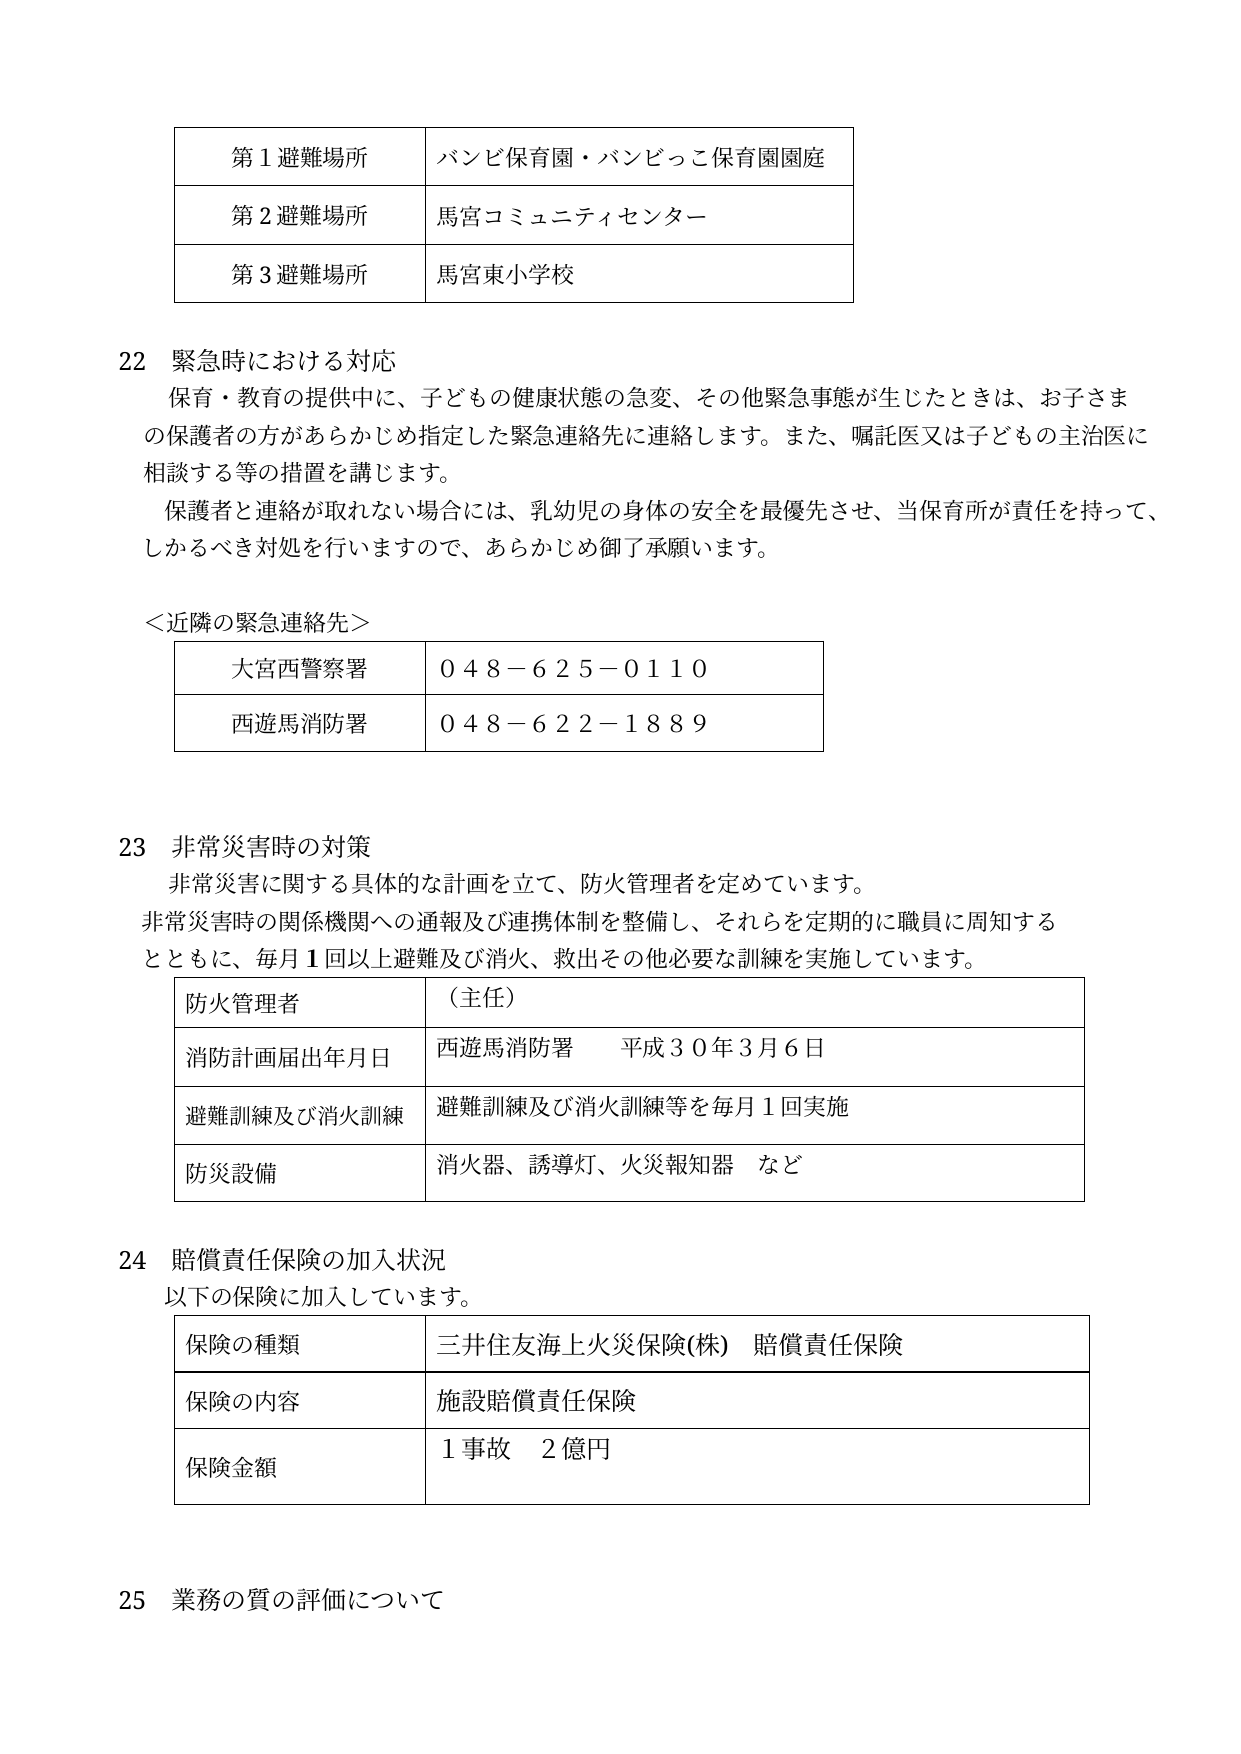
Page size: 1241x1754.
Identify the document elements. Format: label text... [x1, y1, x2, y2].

text 以下の保険に加入しています。 [118, 1277, 1152, 1315]
text 保育・教育の提供中に、子どもの健康状態の急変、その他緊急事態が生じたときは、お子さまの保護者の方があらかじめ指定した緊急連絡先に連絡します。また、嘱託医又は子どもの主治医に相談する等の措置を講じます。 [118, 378, 1152, 491]
table_header バンビ保育園・バンビっこ保育園園庭 [426, 128, 853, 185]
table_cell 消防計画届出年月日 [175, 1028, 425, 1086]
table_cell 防災設備 [175, 1145, 425, 1201]
table_cell 第3避難場所 [175, 245, 425, 302]
table_header 保険の種類 [175, 1316, 425, 1371]
table_cell 施設賠償責任保険 [426, 1373, 1089, 1428]
text 24 賠償責任保険の加入状況 [118, 1240, 1152, 1277]
table_cell 避難訓練及び消火訓練 [175, 1087, 425, 1144]
text とともに、毎月１回以上避難及び消火、救出その他必要な訓練を実施しています。 [118, 939, 1152, 977]
table_cell 馬宮コミュニティセンター [426, 186, 853, 244]
table_header 三井住友海上火災保険(株) 賠償責任保険 [426, 1316, 1089, 1371]
text 非常災害時の関係機関への通報及び連携体制を整備し、それらを定期的に職員に周知する [118, 902, 1152, 939]
table_header ０４８－６２５－０１１０ [426, 642, 823, 694]
table_cell 馬宮東小学校 [426, 245, 853, 302]
text 非常災害に関する具体的な計画を立て、防火管理者を定めています。 [118, 864, 1152, 902]
table_cell 保険金額 [175, 1429, 425, 1504]
table_cell １事故 ２億円 [426, 1429, 1089, 1504]
text ＜近隣の緊急連絡先＞ [118, 603, 1152, 641]
table_cell 第2避難場所 [175, 186, 425, 244]
table_header 防火管理者 [175, 978, 425, 1027]
text 保護者と連絡が取れない場合には、乳幼児の身体の安全を最優先させ、当保育所が責任を持って、しかるべき対処を行いますので、あらかじめ御了承願います。 [118, 491, 1152, 566]
table_cell 消火器、誘導灯、火災報知器 など [426, 1145, 1084, 1201]
text 25 業務の質の評価について [118, 1580, 1152, 1617]
table_header （主任） [426, 978, 1084, 1027]
text 23 非常災害時の対策 [118, 827, 1152, 864]
text 22 緊急時における対応 [118, 341, 1152, 378]
table_cell ０４８－６２２－１８８９ [426, 695, 823, 751]
table_cell 保険の内容 [175, 1373, 425, 1428]
table_cell 西遊馬消防署 [175, 695, 425, 751]
table_header 大宮西警察署 [175, 642, 425, 694]
table_header 第１避難場所 [175, 128, 425, 185]
table_cell 西遊馬消防署 平成３０年３月６日 [426, 1028, 1084, 1086]
table_cell 避難訓練及び消火訓練等を毎月１回実施 [426, 1087, 1084, 1144]
